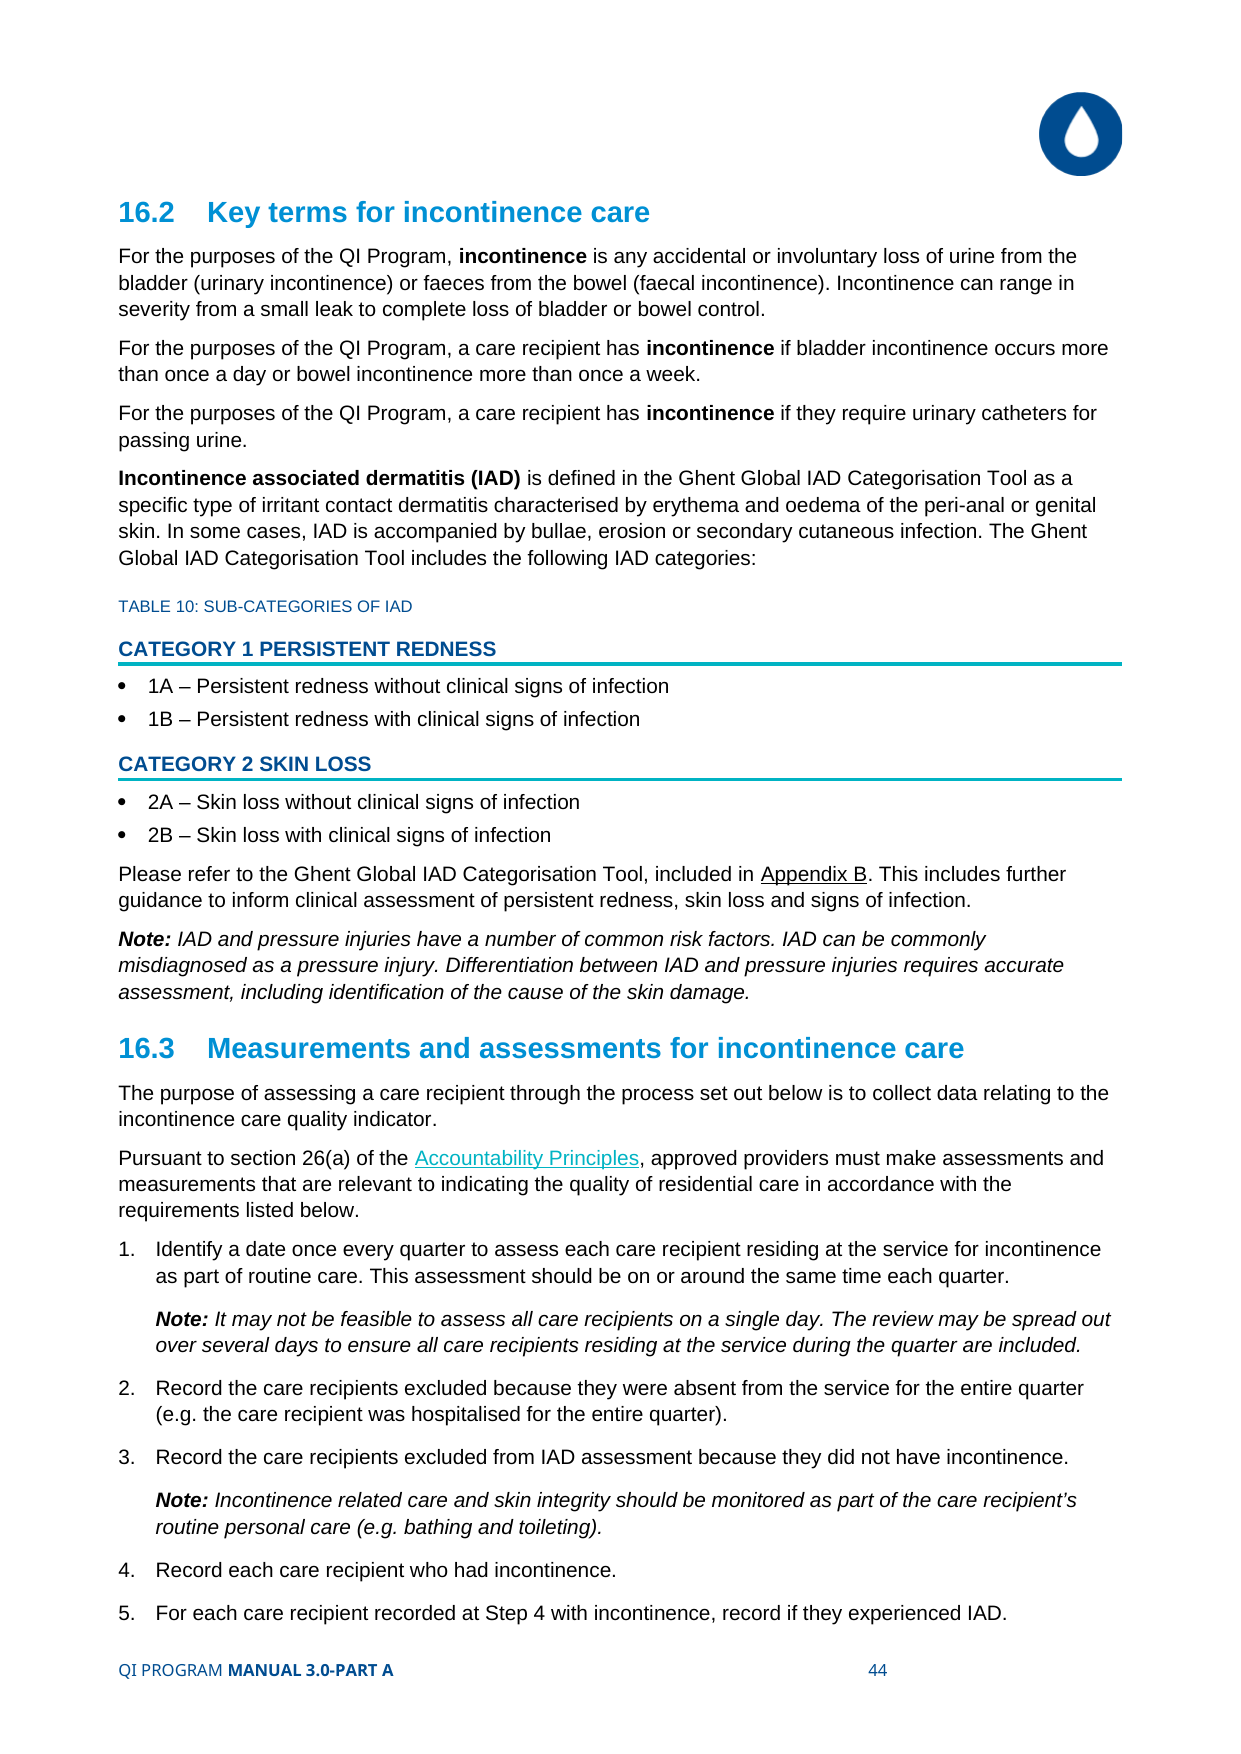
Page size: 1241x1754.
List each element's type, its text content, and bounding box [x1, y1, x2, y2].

list For each care recipient recorded at Step 4 with incontinence, record if they experienced IAD. [118, 1601, 1122, 1624]
text Note: Incontinence related care and skin integrity should be monitored as part of the care recipient’s routine personal care (e.g. bathing and toileting). [155, 1488, 1122, 1538]
list Record each care recipient who had incontinence. [118, 1558, 1122, 1582]
picture [1039, 92, 1123, 176]
text Please refer to the Ghent Global IAD Categorisation Tool, included in Appendix B. This includes further guidance to inform clinical assessment of persistent redness, skin loss and signs of infection. [118, 862, 1122, 912]
subtitle Key terms for incontinence care [118, 195, 1122, 228]
text Note: It may not be feasible to assess all care recipients on a single day. The review may be spread out over several days to ensure all care recipients residing at the service during the quarter are included. [155, 1306, 1122, 1357]
text 2A – Skin loss without clinical signs of infection [118, 790, 1122, 814]
list Record the care recipients excluded because they were absent from the service for the entire quarter (e.g. the care recipient was hospitalised for the entire quarter). [118, 1376, 1122, 1426]
list Record the care recipients excluded from IAD assessment because they did not have incontinence. [118, 1445, 1122, 1469]
subtitle CATEGORY 1 PERSISTENT REDNESS [118, 636, 1122, 662]
text Incontinence associated dermatitis (IAD) is defined in the Ghent Global IAD Categorisation Tool as a specific type of irritant contact dermatitis characterised by erythema and oedema of the peri-anal or genital skin. In some cases, IAD is accompanied by bullae, erosion or secondary cutaneous infection. The Ghent Global IAD Categorisation Tool includes the following IAD categories: [118, 466, 1122, 569]
list Identify a date once every quarter to assess each care recipient residing at the service for incontinence as part of routine care. This assessment should be on or around the same time each quarter. [118, 1237, 1122, 1287]
subtitle CATEGORY 2 SKIN LOSS [118, 752, 1122, 778]
text 2B – Skin loss with clinical signs of infection [118, 823, 1122, 847]
text Note: IAD and pressure injuries have a number of common risk factors. IAD can be commonly misdiagnosed as a pressure injury. Differentiation between IAD and pressure injuries requires accurate assessment, including identification of the cause of the skin damage. [118, 927, 1122, 1003]
text 1B – Persistent redness with clinical signs of infection [118, 707, 1122, 731]
text For the purposes of the QI Program, incontinence is any accidental or involuntary loss of urine from the bladder (urinary incontinence) or faeces from the bowel (faecal incontinence). Incontinence can range in severity from a small leak to complete loss of bladder or bowel control. [118, 244, 1122, 321]
text For the purposes of the QI Program, a care recipient has incontinence if bladder incontinence occurs more than once a day or bowel incontinence more than once a week. [118, 336, 1122, 386]
text TABLE 20: SUB-CATEGORIES OF IAD [118, 597, 1122, 616]
text 1A – Persistent redness without clinical signs of infection [118, 674, 1122, 698]
text Pursuant to section 26(a) of the Accountability Principles, approved providers must make assessments and measurements that are relevant to indicating the quality of residential care in accordance with the requirements listed below. [118, 1146, 1122, 1222]
subtitle Measurements and assessments for incontinence care [118, 1031, 1122, 1064]
text The purpose of assessing a care recipient through the process set out below is to collect data relating to the incontinence care quality indicator. [118, 1080, 1122, 1131]
text For the purposes of the QI Program, a care recipient has incontinence if they require urinary catheters for passing urine. [118, 401, 1122, 451]
